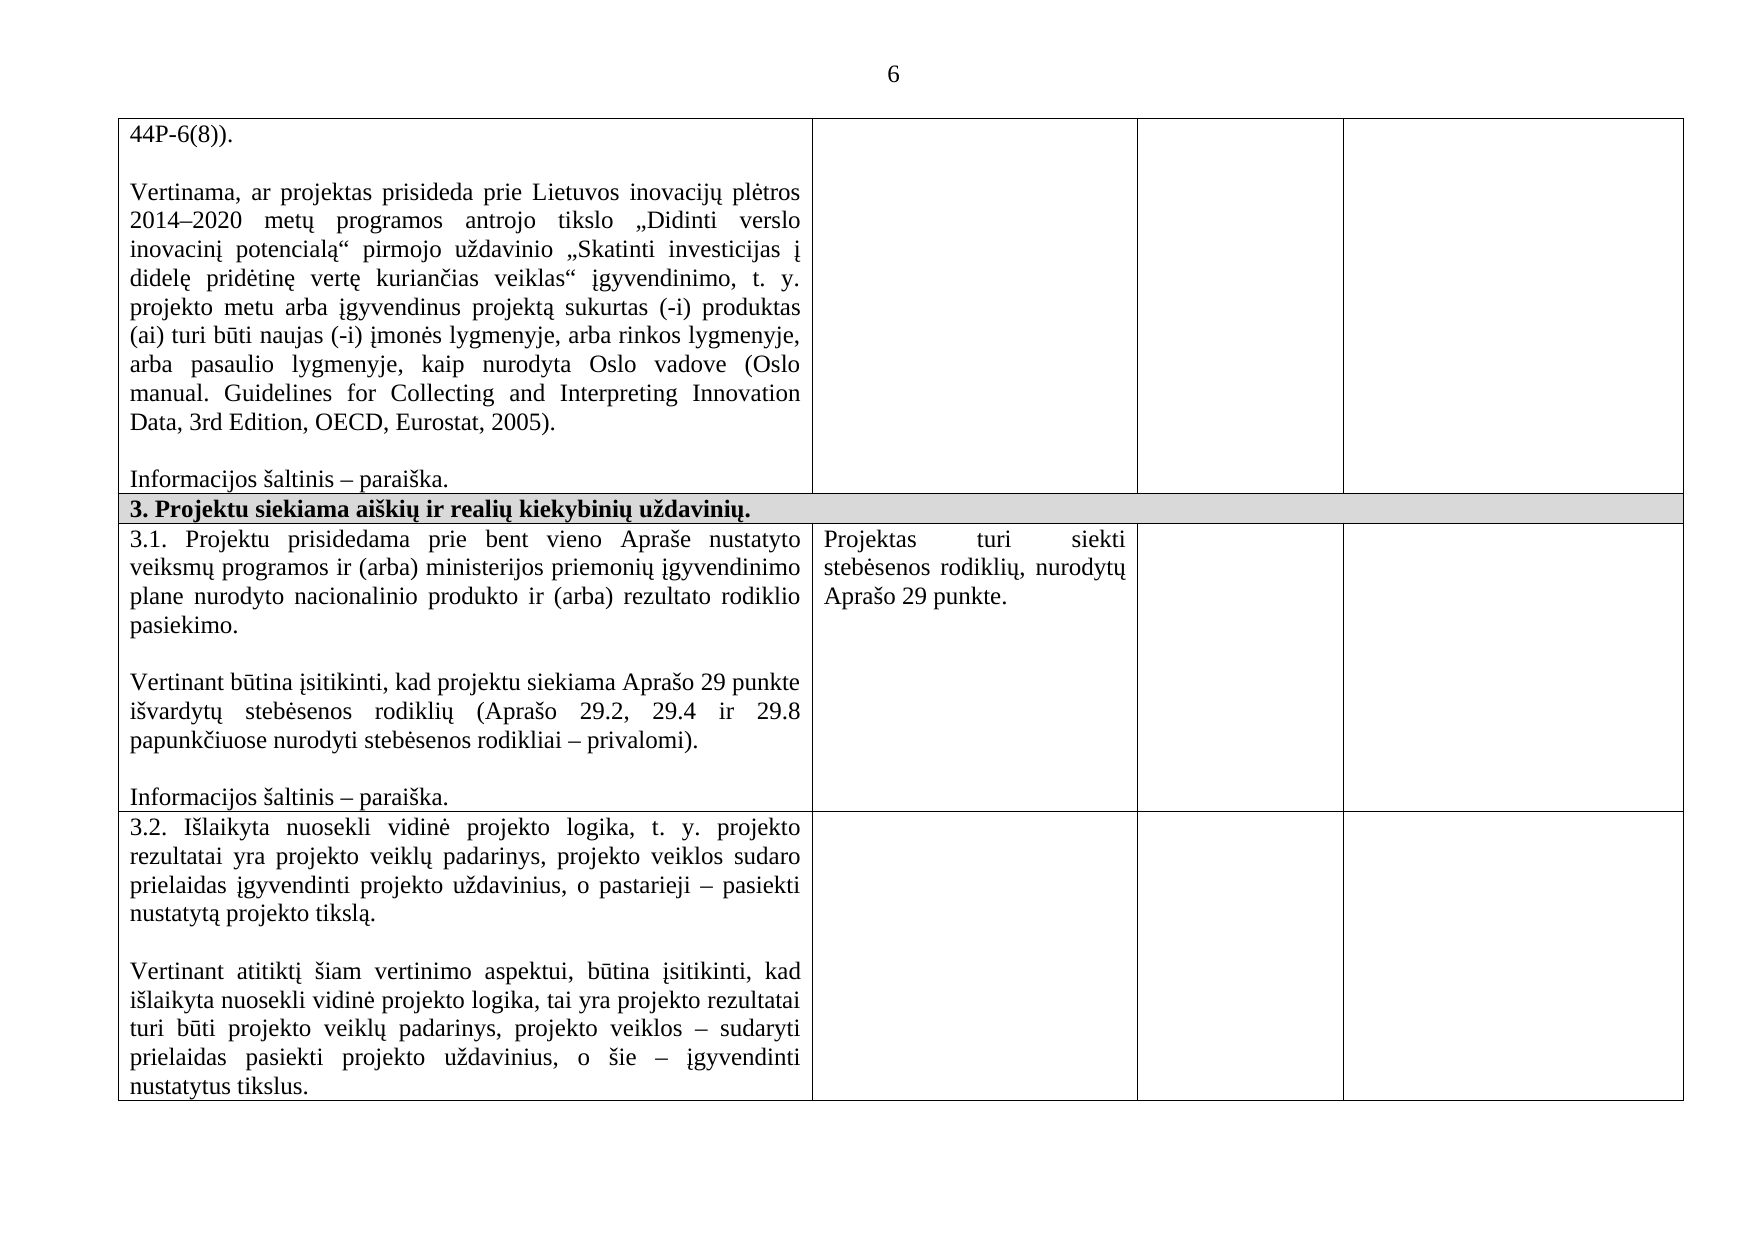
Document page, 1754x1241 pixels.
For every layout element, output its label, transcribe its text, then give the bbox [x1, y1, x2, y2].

table_cell [1138, 119, 1343, 493]
table_cell [1344, 812, 1683, 1100]
table_cell 3. Projektu siekiama aiškių ir realių kiekybinių uždavinių. [119, 494, 1683, 523]
table_cell [813, 812, 1137, 1100]
table_cell [1344, 524, 1683, 811]
table_cell 3.1. Projektu prisidedama prie bent vieno Apraše nustatyto veiksmų programos ir (arba) ministerijos priemonių įgyvendinimo plane nurodyto nacionalinio produkto ir (arba) rezultato rodiklio pasiekimo. Vertinant būtina įsitikinti, kad projektu siekiama Aprašo 29 punkte išvardytų stebėsenos rodiklių (Aprašo 29.2, 29.4 ir 29.8 papunkčiuose nurodyti stebėsenos rodikliai – privalomi). Informacijos šaltinis – paraiška. [119, 524, 812, 811]
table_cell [119, 119, 812, 493]
table_cell [1344, 119, 1683, 493]
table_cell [813, 119, 1137, 493]
table_cell Projektas turi siekti stebėsenos rodiklių, nurodytų Aprašo 29 punkte. [813, 524, 1137, 811]
table_cell [1138, 524, 1343, 811]
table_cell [119, 812, 812, 1100]
table_cell [1138, 812, 1343, 1100]
